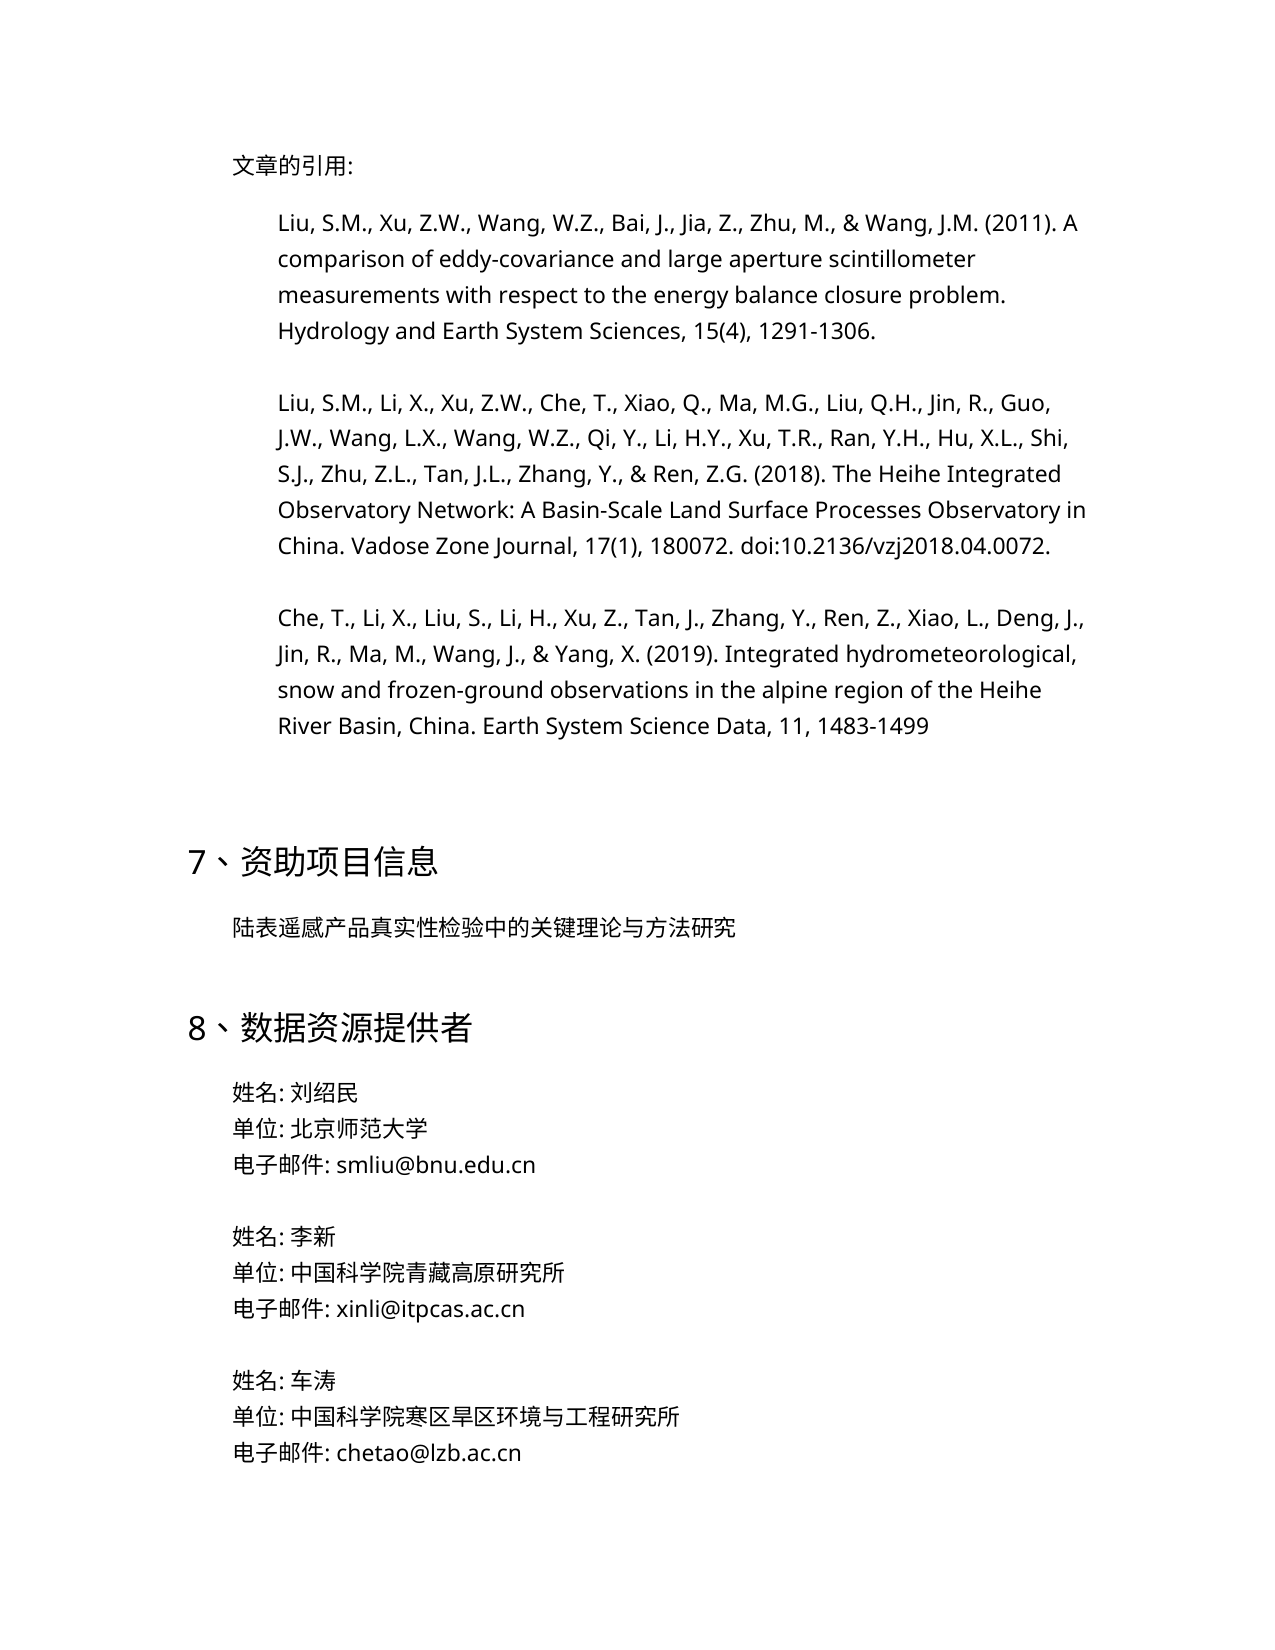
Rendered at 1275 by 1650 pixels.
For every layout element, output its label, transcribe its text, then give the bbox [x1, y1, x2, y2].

text 7、资助项目信息 [187, 838, 1087, 884]
text 文章的引用: [232, 150, 1087, 181]
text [232, 1077, 1087, 1468]
text 陆表遥感产品真实性检验中的关键理论与方法研究 [232, 912, 1087, 979]
text 8、数据资源提供者 [187, 1004, 1087, 1050]
text Liu, S.M., Xu, Z.W., Wang, W.Z., Bai, J., Jia, Z., Zhu, M., & Wang, J.M. (2011). A comparison of eddy-covariance and large aperture scintillometer measurements with respect to the energy balance closure problem. Hydrology and Earth System Sciences, 15(4), 1291-1306. Liu, S.M., Li, X., Xu, Z.W., Che, T., Xiao, Q., Ma, M.G., Liu, Q.H., Jin, R., Guo, J.W., Wang, L.X., Wang, W.Z., Qi, Y., Li, H.Y., Xu, T.R., Ran, Y.H., Hu, X.L., Shi, S.J., Zhu, Z.L., Tan, J.L., Zhang, Y., & Ren, Z.G. (2018). The Heihe Integrated Observatory Network: A Basin-Scale Land Surface Processes Observatory in China. Vadose Zone Journal, 17(1), 180072. doi:10.2136/vzj2018.04.0072. Che, T., Li, X., Liu, S., Li, H., Xu, Z., Tan, J., Zhang, Y., Ren, Z., Xiao, L., Deng, J., Jin, R., Ma, M., Wang, J., & Yang, X. (2019). Integrated hydrometeorological, snow and frozen-ground observations in the alpine region of the Heihe River Basin, China. Earth System Science Data, 11, 1483-1499 [277, 207, 1087, 813]
